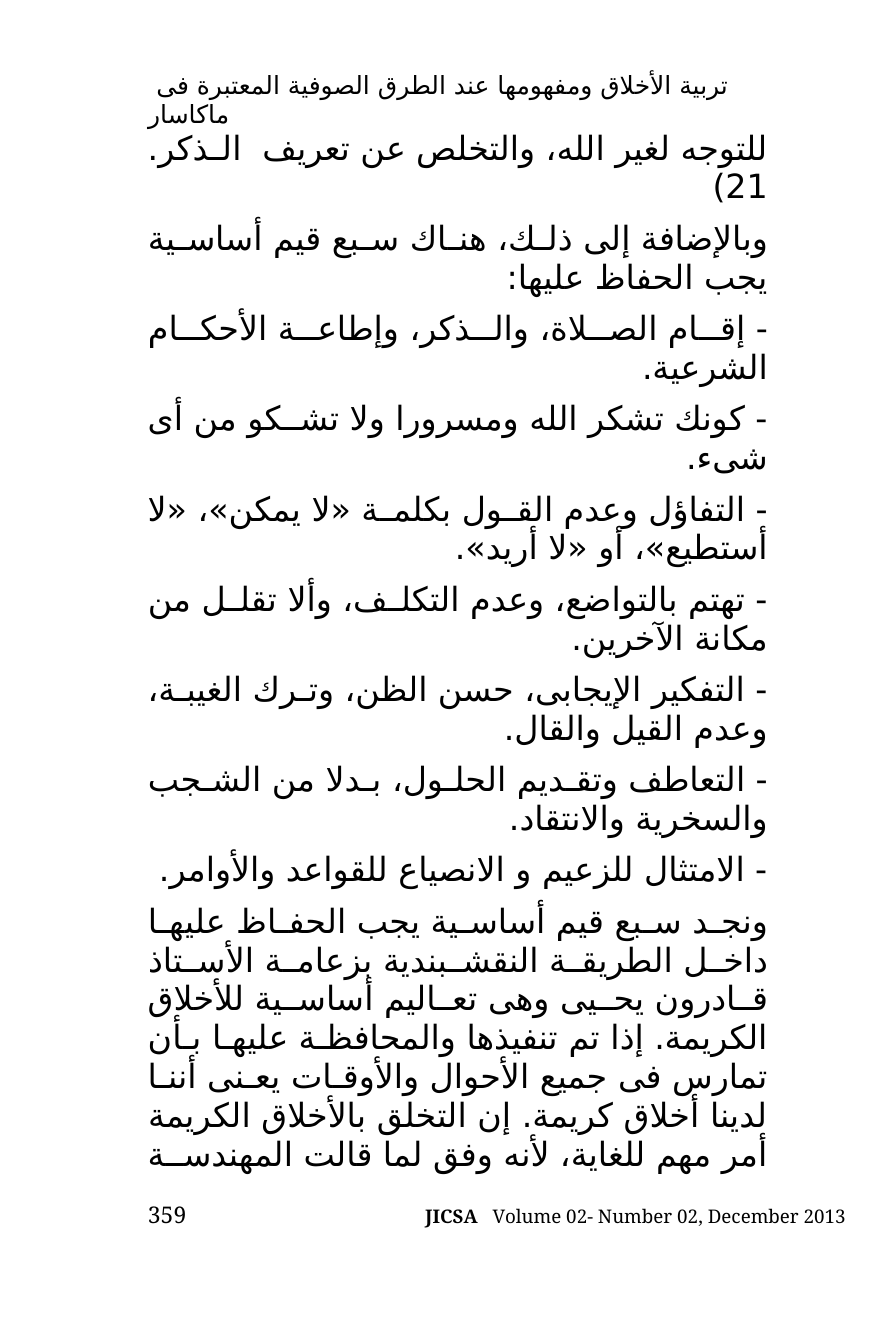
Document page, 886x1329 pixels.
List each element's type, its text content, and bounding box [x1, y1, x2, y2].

text - إقام الصلاة، والذكر، وإطاعة الأحكام الشرعية. [148, 309, 768, 387]
text وبالإضافة إلى ذلك، هناك سبع قيم أساسية يجب الحفاظ عليها: [148, 219, 768, 297]
text - التفكير الإيجابى، حسن الظن، وترك الغيبة، وعدم القيل والقال. [148, 670, 768, 748]
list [148, 129, 768, 207]
text - التعاطف وتقديم الحلول، بدلا من الشجب والسخرية والانتقاد. [148, 761, 768, 838]
text - تهتم بالتواضع، وعدم التكلف، وألا تقلل من مكانة الآخرين. [148, 580, 768, 658]
text - الامتثال للزعيم و الانصياع للقواعد والأوامر. [148, 851, 768, 890]
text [148, 902, 768, 1174]
text - التفاؤل وعدم القول بكلمة «لا يمكن»، «لا أستطيع»، أو «لا أريد». [148, 490, 768, 568]
text - كونك تشكر الله ومسرورا ولا تشكو من أى شىء. [148, 400, 768, 477]
